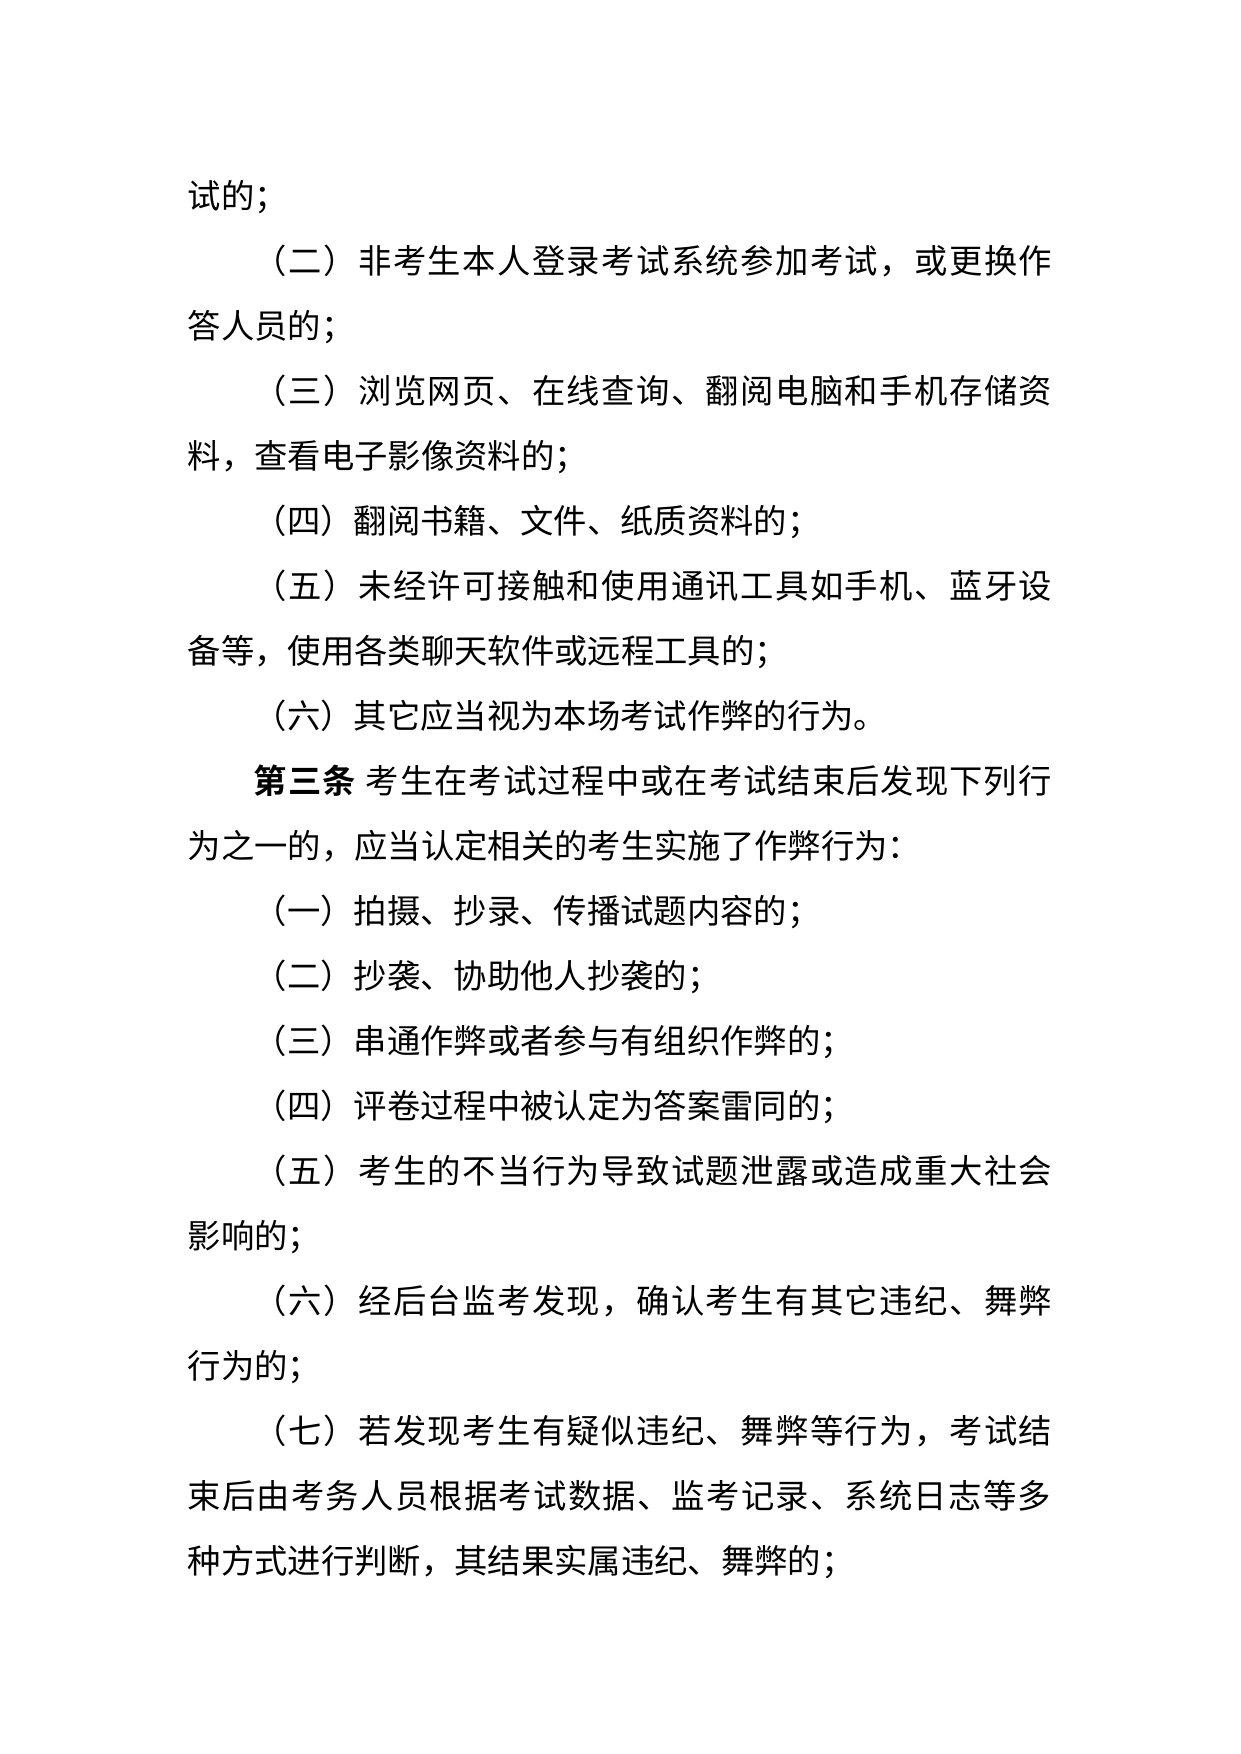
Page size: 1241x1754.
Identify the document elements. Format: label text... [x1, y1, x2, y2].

text （二）非考生本人登录考试系统参加考试，或更换作答人员的； [187, 227, 1053, 357]
text （三）串通作弊或者参与有组织作弊的； [187, 1007, 1053, 1072]
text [187, 162, 1053, 227]
text 第三条 考生在考试过程中或在考试结束后发现下列行为之一的，应当认定相关的考生实施了作弊行为： [187, 747, 1053, 877]
text （四）翻阅书籍、文件、纸质资料的； [187, 487, 1053, 552]
text （二）抄袭、协助他人抄袭的； [187, 942, 1053, 1007]
text （六）其它应当视为本场考试作弊的行为。 [187, 682, 1053, 747]
text （五）考生的不当行为导致试题泄露或造成重大社会影响的； [187, 1137, 1053, 1267]
text （一）拍摄、抄录、传播试题内容的； [187, 877, 1053, 942]
text （五）未经许可接触和使用通讯工具如手机、蓝牙设备等，使用各类聊天软件或远程工具的； [187, 552, 1053, 682]
text （六）经后台监考发现，确认考生有其它违纪、舞弊行为的； [187, 1267, 1053, 1397]
text （四）评卷过程中被认定为答案雷同的； [187, 1072, 1053, 1137]
text （七）若发现考生有疑似违纪、舞弊等行为，考试结束后由考务人员根据考试数据、监考记录、系统日志等多种方式进行判断，其结果实属违纪、舞弊的； [187, 1397, 1053, 1592]
text （三）浏览网页、在线查询、翻阅电脑和手机存储资料，查看电子影像资料的； [187, 357, 1053, 487]
